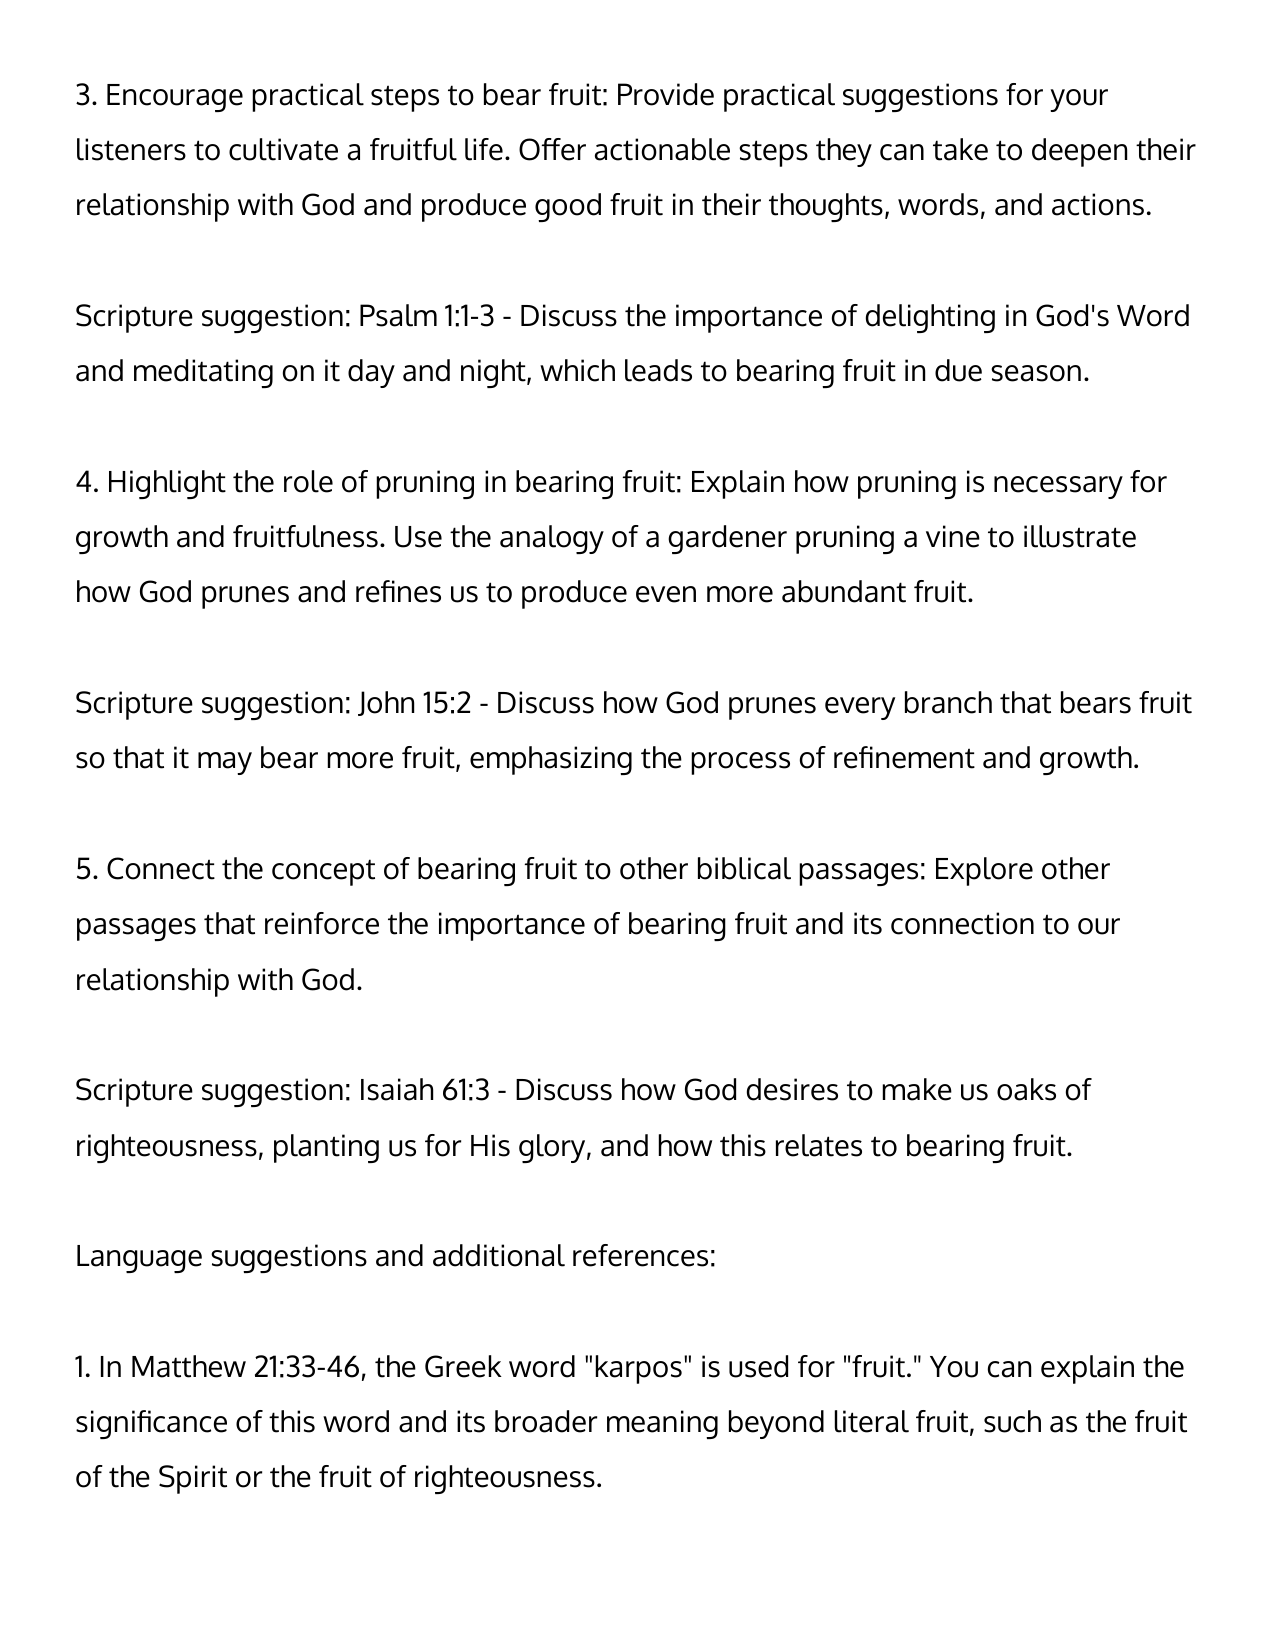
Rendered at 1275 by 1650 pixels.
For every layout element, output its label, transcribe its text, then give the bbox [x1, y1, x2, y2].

text 1. In Matthew 21:33-46, the Greek word "karpos" is used for "fruit." You can explain the significance of this word and its broader meaning beyond literal fruit, such as the fruit of the Spirit or the fruit of righteousness. [75, 1347, 1200, 1495]
text 5. Connect the concept of bearing fruit to other biblical passages: Explore other passages that reinforce the importance of bearing fruit and its connection to our relationship with God. [75, 849, 1200, 997]
text Scripture suggestion: Isaiah 61:3 - Discuss how God desires to make us oaks of righteousness, planting us for His glory, and how this relates to bearing fruit. [75, 1071, 1200, 1163]
text Scripture suggestion: Psalm 1:1-3 - Discuss the importance of delighting in God's Word and meditating on it day and night, which leads to bearing fruit in due season. [75, 296, 1200, 388]
text Scripture suggestion: John 15:2 - Discuss how God prunes every branch that bears fruit so that it may bear more fruit, emphasizing the process of refinement and growth. [75, 683, 1200, 776]
text 3. Encourage practical steps to bear fruit: Provide practical suggestions for your listeners to cultivate a fruitful life. Offer actionable steps they can take to deepen their relationship with God and produce good fruit in their thoughts, words, and actions. [75, 75, 1200, 222]
text 4. Highlight the role of pruning in bearing fruit: Explain how pruning is necessary for growth and fruitfulness. Use the analogy of a gardener pruning a vine to illustrate how God prunes and refines us to produce even more abundant fruit. [75, 462, 1200, 610]
text Language suggestions and additional references: [75, 1237, 1200, 1273]
